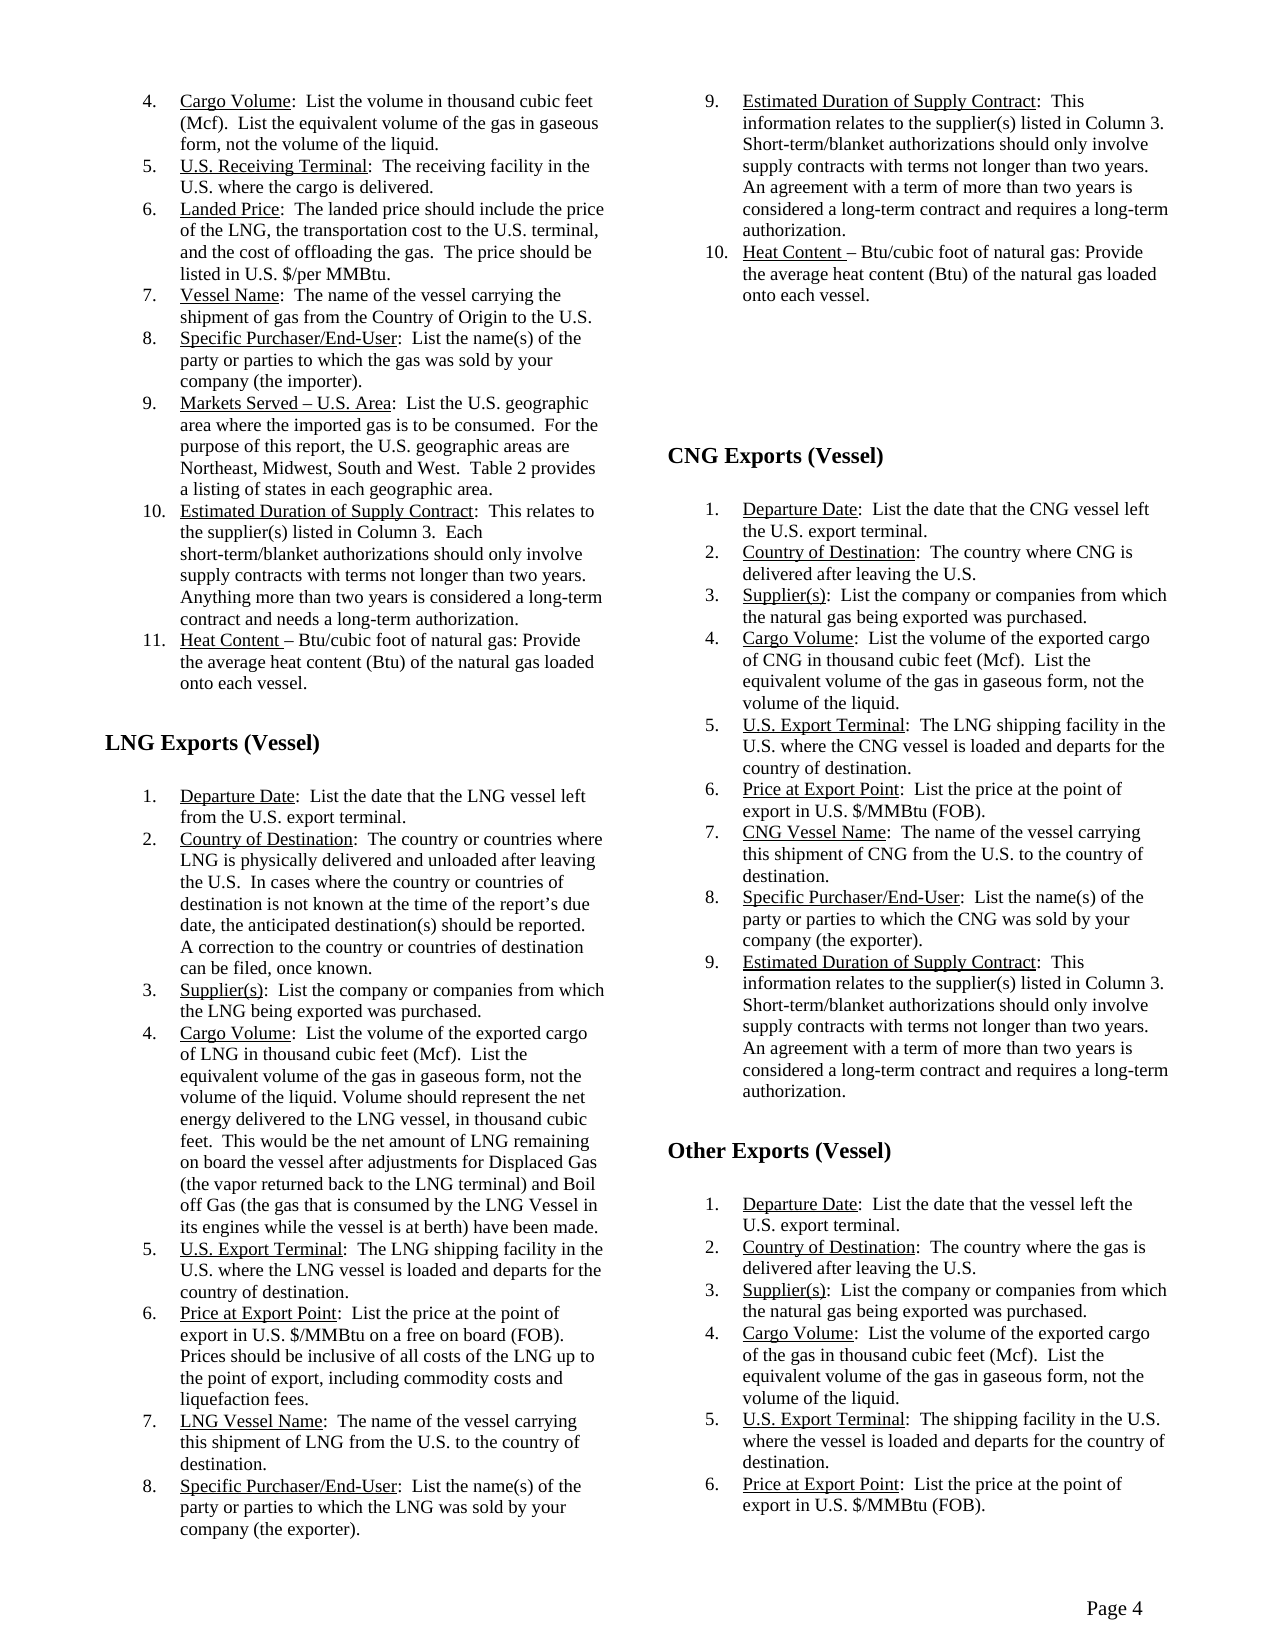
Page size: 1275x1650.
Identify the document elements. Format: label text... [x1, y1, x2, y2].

list Specific Purchaser/End-User: List the name(s) of the party or parties to which the CNG was sold by your company (the exporter). [705, 886, 1170, 951]
list Cargo Volume: List the volume of the exported cargo of LNG in thousand cubic feet (Mcf). List the equivalent volume of the gas in gaseous form, not the volume of the liquid. Volume should represent the net energy delivered to the LNG vessel, in thousand cubic feet. This would be the net amount of LNG remaining on board the vessel after adjustments for Displaced Gas (the vapor returned back to the LNG terminal) and Boil off Gas (the gas that is consumed by the LNG Vessel in its engines while the vessel is at berth) have been made. [142, 1022, 607, 1237]
list Cargo Volume: List the volume of the exported cargo of CNG in thousand cubic feet (Mcf). List the equivalent volume of the gas in gaseous form, not the volume of the liquid. [705, 627, 1170, 713]
list Cargo Volume: List the volume in thousand cubic feet (Mcf). List the equivalent volume of the gas in gaseous form, not the volume of the liquid. [142, 90, 607, 155]
list Country of Destination: The country or countries where LNG is physically delivered and unloaded after leaving the U.S. In cases where the country or countries of destination is not known at the time of the report’s due date, the anticipated destination(s) should be reported. A correction to the country or countries of destination can be filed, once known. [142, 828, 607, 979]
list Departure Date: List the date that the vessel left the U.S. export terminal. [705, 1192, 1170, 1236]
list Country of Destination: The country where the gas is delivered after leaving the U.S. [705, 1236, 1170, 1279]
list Price at Export Point: List the price at the point of export in U.S. $/MMBtu (FOB). [705, 778, 1170, 821]
list Estimated Duration of Supply Contract: This information relates to the supplier(s) listed in Column 3. Short-term/blanket authorizations should only involve supply contracts with terms not longer than two years. An agreement with a term of more than two years is considered a long-term contract and requires a long-term authorization. [705, 951, 1170, 1102]
list CNG Vessel Name: The name of the vessel carrying this shipment of CNG from the U.S. to the country of destination. [705, 821, 1170, 886]
list Departure Date: List the date that the CNG vessel left the U.S. export terminal. [705, 498, 1170, 541]
list U.S. Export Terminal: The LNG shipping facility in the U.S. where the CNG vessel is loaded and departs for the country of destination. [705, 713, 1170, 778]
list U.S. Export Terminal: The LNG shipping facility in the U.S. where the LNG vessel is loaded and departs for the country of destination. [142, 1237, 607, 1302]
list Heat Content – Btu/cubic foot of natural gas: Provide the average heat content (Btu) of the natural gas loaded onto each vessel. [142, 629, 607, 694]
list U.S. Receiving Terminal: The receiving facility in the U.S. where the cargo is delivered. [142, 155, 607, 198]
list Price at Export Point: List the price at the point of export in U.S. $/MMBtu (FOB). [705, 1473, 1170, 1516]
list Supplier(s): List the company or companies from which the LNG being exported was purchased. [142, 979, 607, 1022]
list Country of Destination: The country where CNG is delivered after leaving the U.S. [705, 541, 1170, 584]
text Other Exports (Vessel) [667, 1131, 1170, 1163]
list Supplier(s): List the company or companies from which the natural gas being exported was purchased. [705, 584, 1170, 627]
list Supplier(s): List the company or companies from which the natural gas being exported was purchased. [705, 1279, 1170, 1322]
list Departure Date: List the date that the LNG vessel left from the U.S. export terminal. [142, 784, 607, 828]
list U.S. Export Terminal: The shipping facility in the U.S. where the vessel is loaded and departs for the country of destination. [705, 1408, 1170, 1473]
list Price at Export Point: List the price at the point of export in U.S. $/MMBtu on a free on board (FOB). Prices should be inclusive of all costs of the LNG up to the point of export, including commodity costs and liquefaction fees. [142, 1302, 607, 1410]
list Estimated Duration of Supply Contract: This relates to the supplier(s) listed in Column 3. Each short-term/blanket authorizations should only involve supply contracts with terms not longer than two years. Anything more than two years is considered a long-term contract and needs a long-term authorization. [142, 500, 607, 629]
list LNG Vessel Name: The name of the vessel carrying this shipment of LNG from the U.S. to the country of destination. [142, 1410, 607, 1474]
list Vessel Name: The name of the vessel carrying the shipment of gas from the Country of Origin to the U.S. [142, 284, 607, 327]
list Cargo Volume: List the volume of the exported cargo of the gas in thousand cubic feet (Mcf). List the equivalent volume of the gas in gaseous form, not the volume of the liquid. [705, 1322, 1170, 1408]
list Specific Purchaser/End-User: List the name(s) of the party or parties to which the gas was sold by your company (the importer). [142, 327, 607, 392]
text LNG Exports (Vessel) [105, 723, 607, 755]
list Landed Price: The landed price should include the price of the LNG, the transportation cost to the U.S. terminal, and the cost of offloading the gas. The price should be listed in U.S. $/per MMBtu. [142, 198, 607, 284]
text CNG Exports (Vessel) [667, 436, 1170, 469]
list Markets Served – U.S. Area: List the U.S. geographic area where the imported gas is to be consumed. For the purpose of this report, the U.S. geographic areas are Northeast, Midwest, South and West. Table 2 provides a listing of states in each geographic area. [142, 392, 607, 500]
list Specific Purchaser/End-User: List the name(s) of the party or parties to which the LNG was sold by your company (the exporter). [142, 1474, 607, 1539]
list Estimated Duration of Supply Contract: This information relates to the supplier(s) listed in Column 3. Short-term/blanket authorizations should only involve supply contracts with terms not longer than two years. An agreement with a term of more than two years is considered a long-term contract and requires a long-term authorization. [705, 90, 1170, 241]
list Heat Content – Btu/cubic foot of natural gas: Provide the average heat content (Btu) of the natural gas loaded onto each vessel. [705, 241, 1170, 306]
